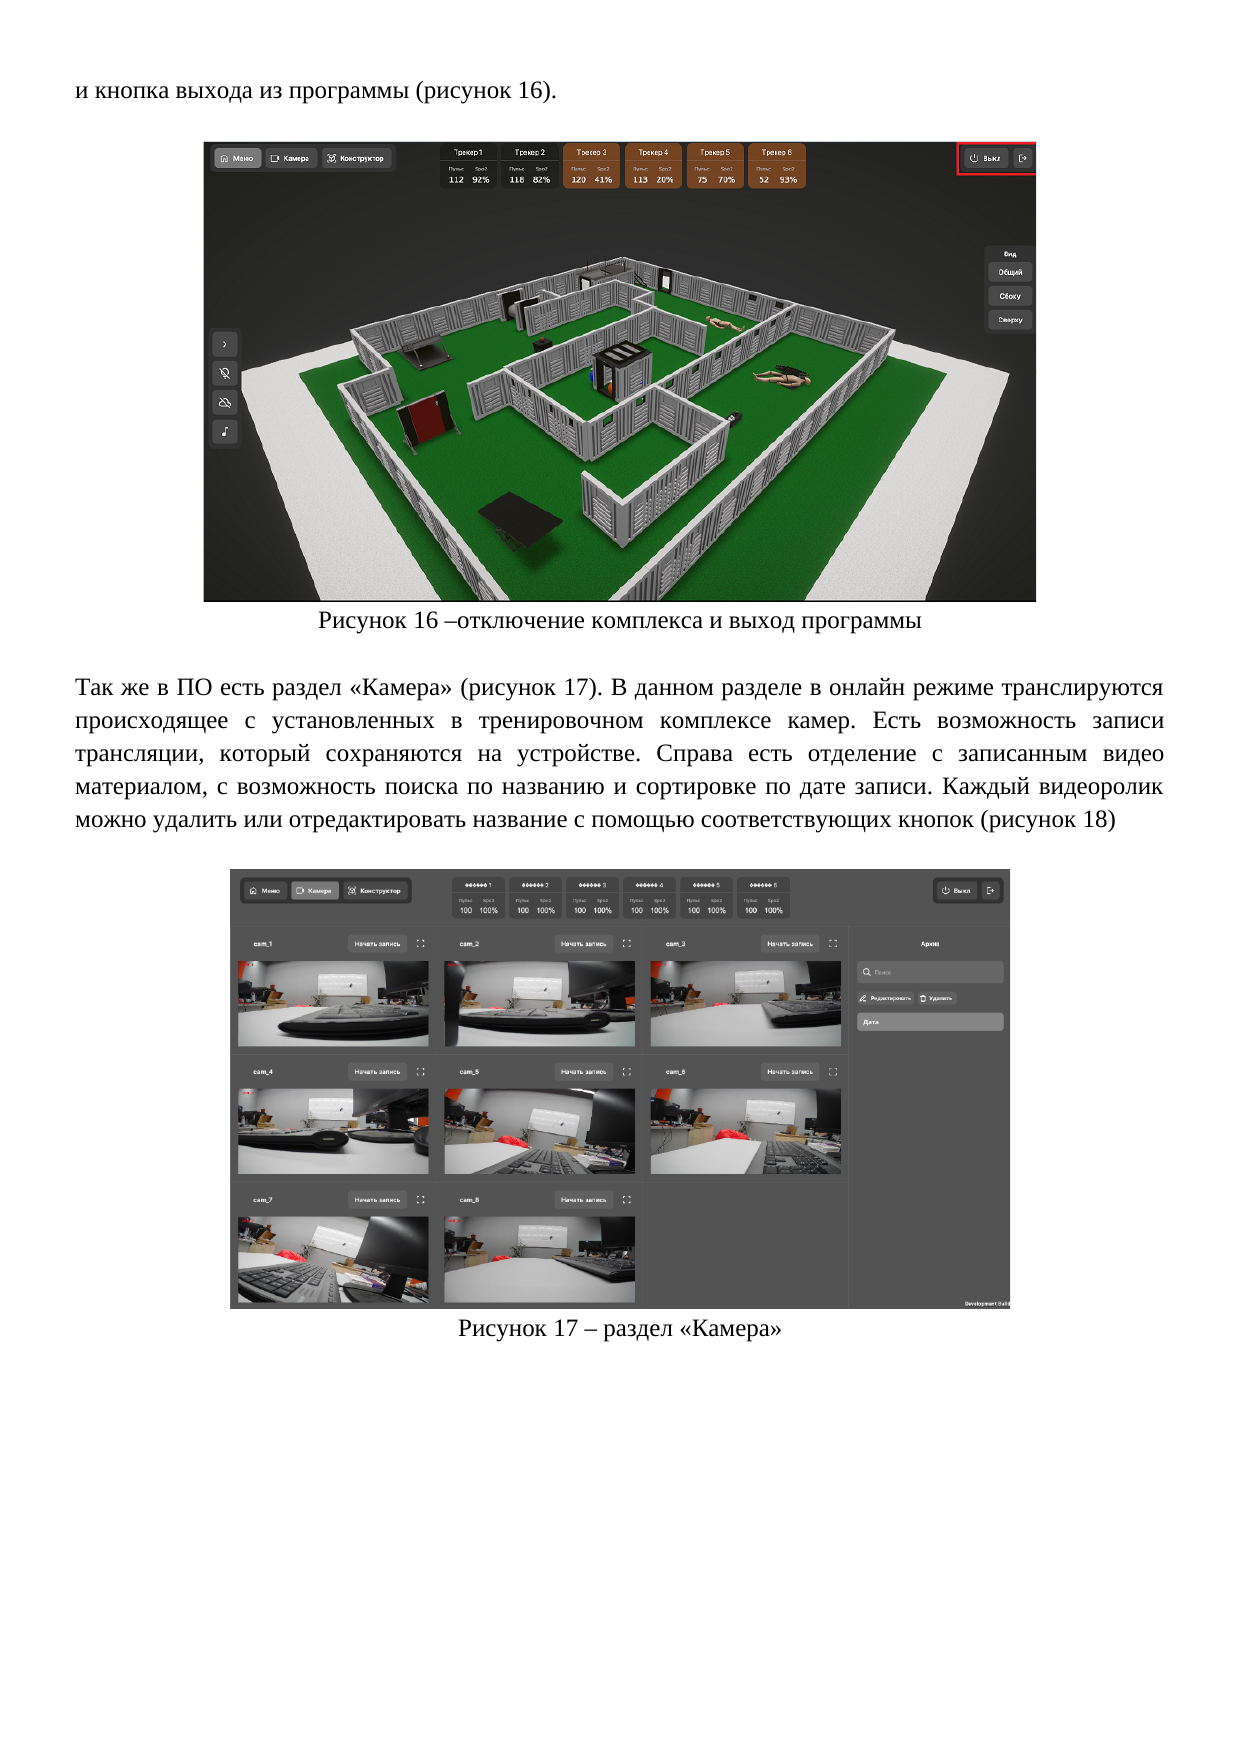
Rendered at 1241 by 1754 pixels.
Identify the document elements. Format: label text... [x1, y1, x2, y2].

text Рисунок 17 – раздел «Камера» [75, 1313, 1165, 1341]
picture [203, 141, 1037, 602]
text Рисунок 16 –отключение комплекса и выход программы [75, 606, 1165, 634]
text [75, 75, 1165, 104]
picture [230, 869, 1011, 1309]
text Так же в ПО есть раздел «Камера» (рисунок 17). В данном разделе в онлайн режиме транслируются происходящее с установленных в тренировочном комплексе камер. Есть возможность записи трансляции, который сохраняются на устройстве. Справа есть отделение с записанным видео материалом, с возможность поиска по названию и сортировке по дате записи. Каждый видеоролик можно удалить или отредактировать название с помощью соответствующих кнопок (рисунок 18) [75, 672, 1165, 832]
